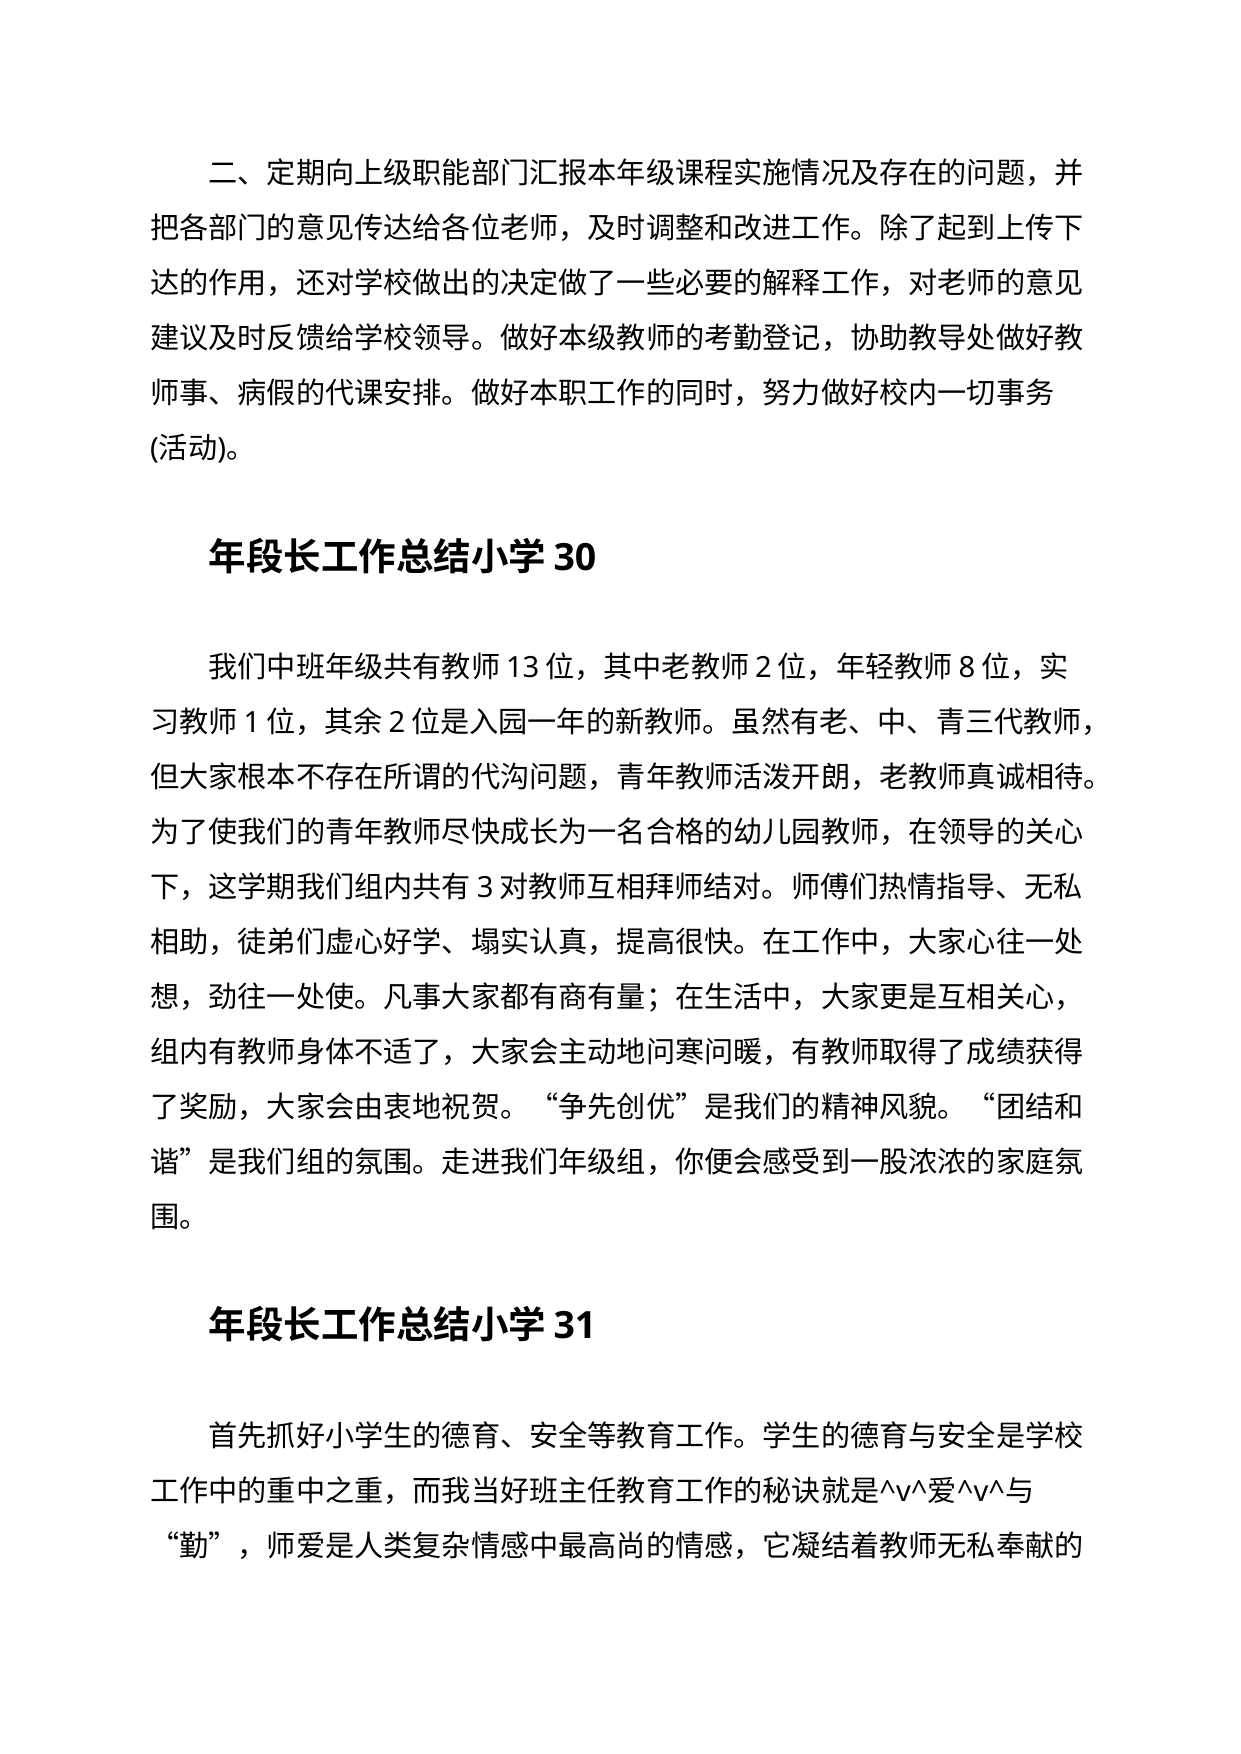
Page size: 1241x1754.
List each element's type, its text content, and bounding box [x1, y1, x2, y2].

text 我们中班年级共有教师13位，其中老教师2位，年轻教师8位，实习教师1位，其余2位是入园一年的新教师。虽然有老、中、青三代教师，但大家根本不存在所谓的代沟问题，青年教师活泼开朗，老教师真诚相待。为了使我们的青年教师尽快成长为一名合格的幼儿园教师，在领导的关心下，这学期我们组内共有3对教师互相拜师结对。师傅们热情指导、无私相助，徒弟们虚心好学、塌实认真，提高很快。在工作中，大家心往一处想，劲往一处使。凡事大家都有商有量；在生活中，大家更是互相关心，组内有教师身体不适了，大家会主动地问寒问暖，有教师取得了成绩获得了奖励，大家会由衷地祝贺。“争先创优”是我们的精神风貌。“团结和谐”是我们组的氛围。走进我们年级组，你便会感受到一股浓浓的家庭氛围。 [150, 644, 1090, 1236]
text 年段长工作总结小学31 [150, 1295, 1090, 1349]
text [150, 1413, 1090, 1565]
text 年段长工作总结小学30 [150, 526, 1090, 581]
text 二、定期向上级职能部门汇报本年级课程实施情况及存在的问题，并把各部门的意见传达给各位老师，及时调整和改进工作。除了起到上传下达的作用，还对学校做出的决定做了一些必要的解释工作，对老师的意见建议及时反馈给学校领导。做好本级教师的考勤登记，协助教导处做好教师事、病假的代课安排。做好本职工作的同时，努力做好校内一切事务(活动)。 [150, 150, 1090, 467]
